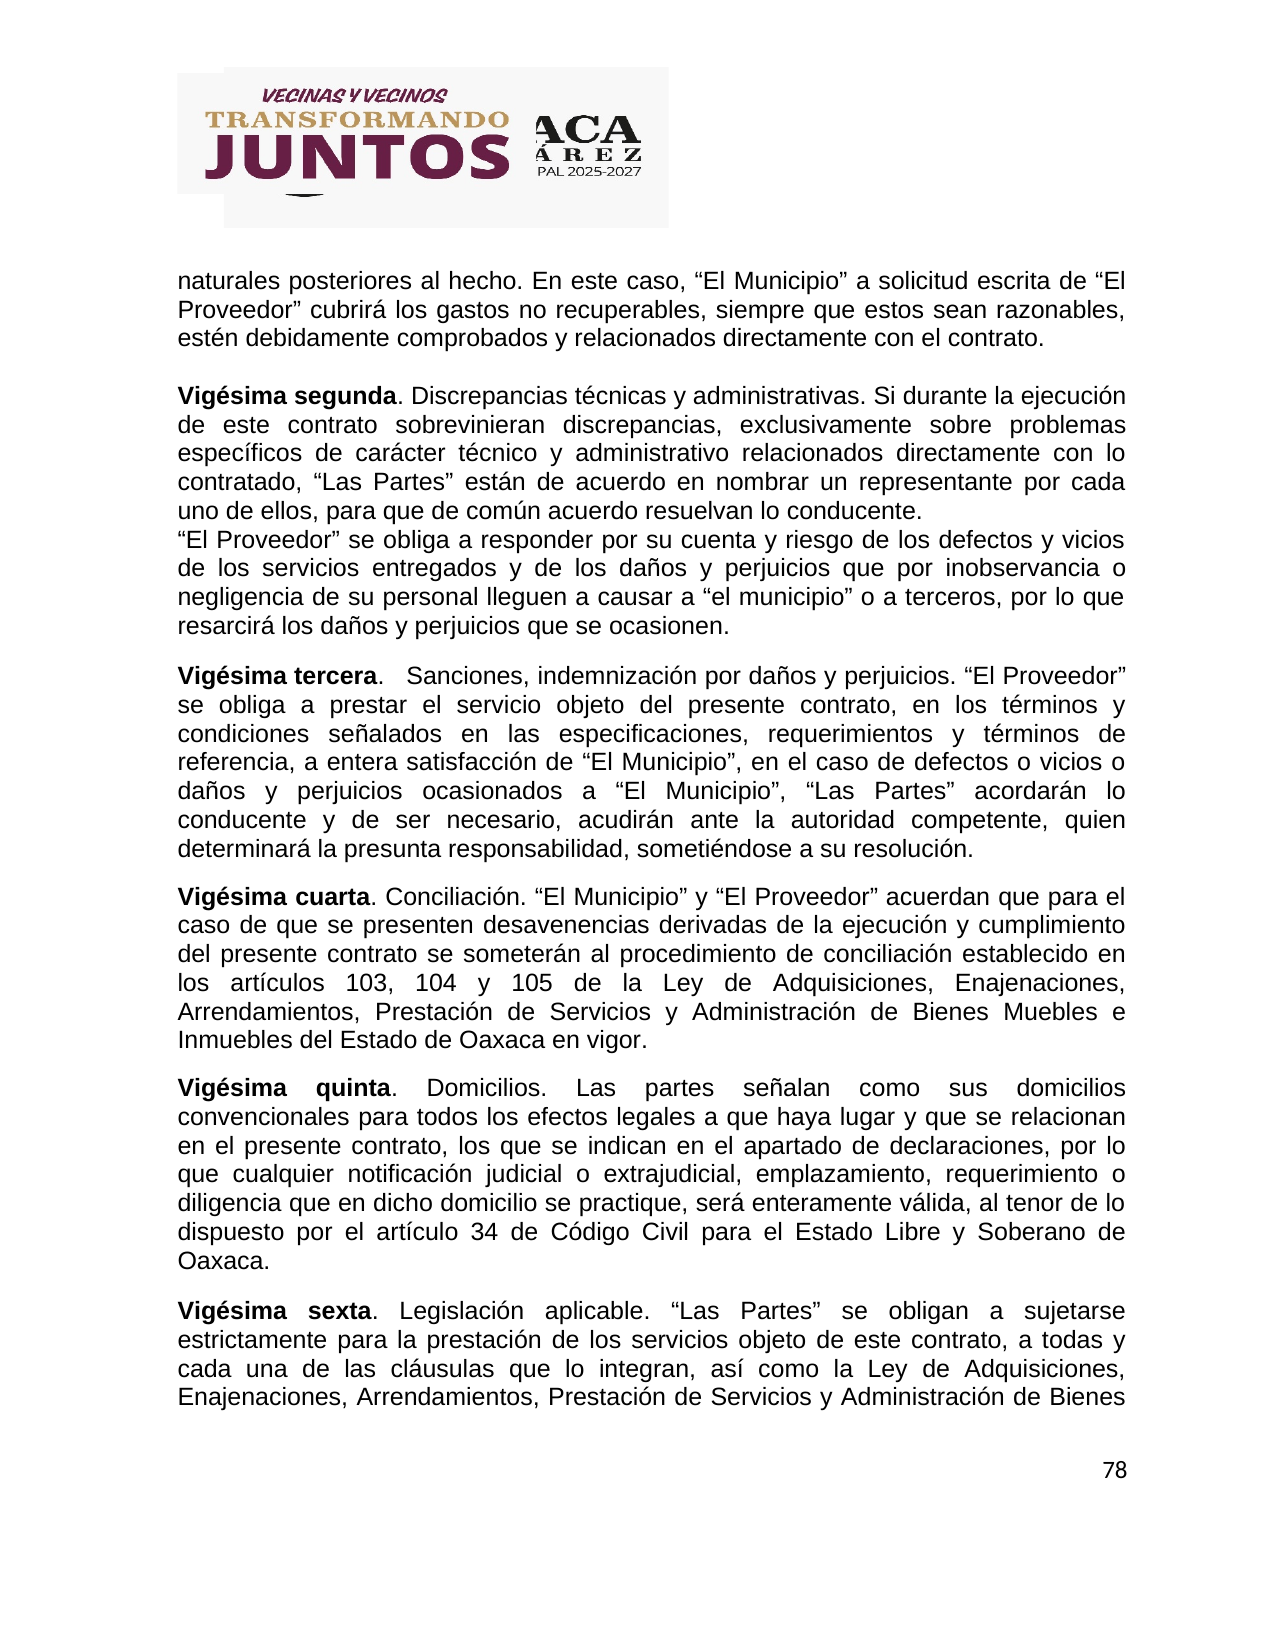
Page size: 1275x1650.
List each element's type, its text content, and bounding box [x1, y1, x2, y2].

text “El Proveedor” se obliga a responder por su cuenta y riesgo de los defectos y vicios de los servicios entregados y de los daños y perjuicios que por inobservancia o negligencia de su personal lleguen a causar a “el municipio” o a terceros, por lo que resarcirá los daños y perjuicios que se ocasionen. [177, 524, 1127, 639]
picture [177, 67, 669, 228]
text Vigésima segunda. Discrepancias técnicas y administrativas. Si durante la ejecución de este contrato sobrevinieran discrepancias, exclusivamente sobre problemas específicos de carácter técnico y administrativo relacionados directamente con lo contratado, “Las Partes” están de acuerdo en nombrar un representante por cada uno de ellos, para que de común acuerdo resuelvan lo conducente. [177, 381, 1127, 524]
text Vigésima cuarta. Conciliación. “El Municipio” y “El Proveedor” acuerdan que para el caso de que se presenten desavenencias derivadas de la ejecución y cumplimiento del presente contrato se someterán al procedimiento de conciliación establecido en los artículos 103, 104 y 105 de la Ley de Adquisiciones, Enajenaciones, Arrendamientos, Prestación de Servicios y Administración de Bienes Muebles e Inmuebles del Estado de Oaxaca en vigor. [177, 882, 1127, 1054]
text Vigésima quinta. Domicilios. Las partes señalan como sus domicilios convencionales para todos los efectos legales a que haya lugar y que se relacionan en el presente contrato, los que se indican en el apartado de declaraciones, por lo que cualquier notificación judicial o extrajudicial, emplazamiento, requerimiento o diligencia que en dicho domicilio se practique, será enteramente válida, al tenor de lo dispuesto por el artículo 34 de Código Civil para el Estado Libre y Soberano de Oaxaca. [177, 1073, 1127, 1274]
text Vigésima tercera. Sanciones, indemnización por daños y perjuicios. “El Proveedor” se obliga a prestar el servicio objeto del presente contrato, en los términos y condiciones señalados en las especificaciones, requerimientos y términos de referencia, a entera satisfacción de “El Municipio”, en el caso de defectos o vicios o daños y perjuicios ocasionados a “El Municipio”, “Las Partes” acordarán lo conducente y de ser necesario, acudirán ante la autoridad competente, quien determinará la presunta responsabilidad, sometiéndose a su resolución. [177, 661, 1127, 862]
